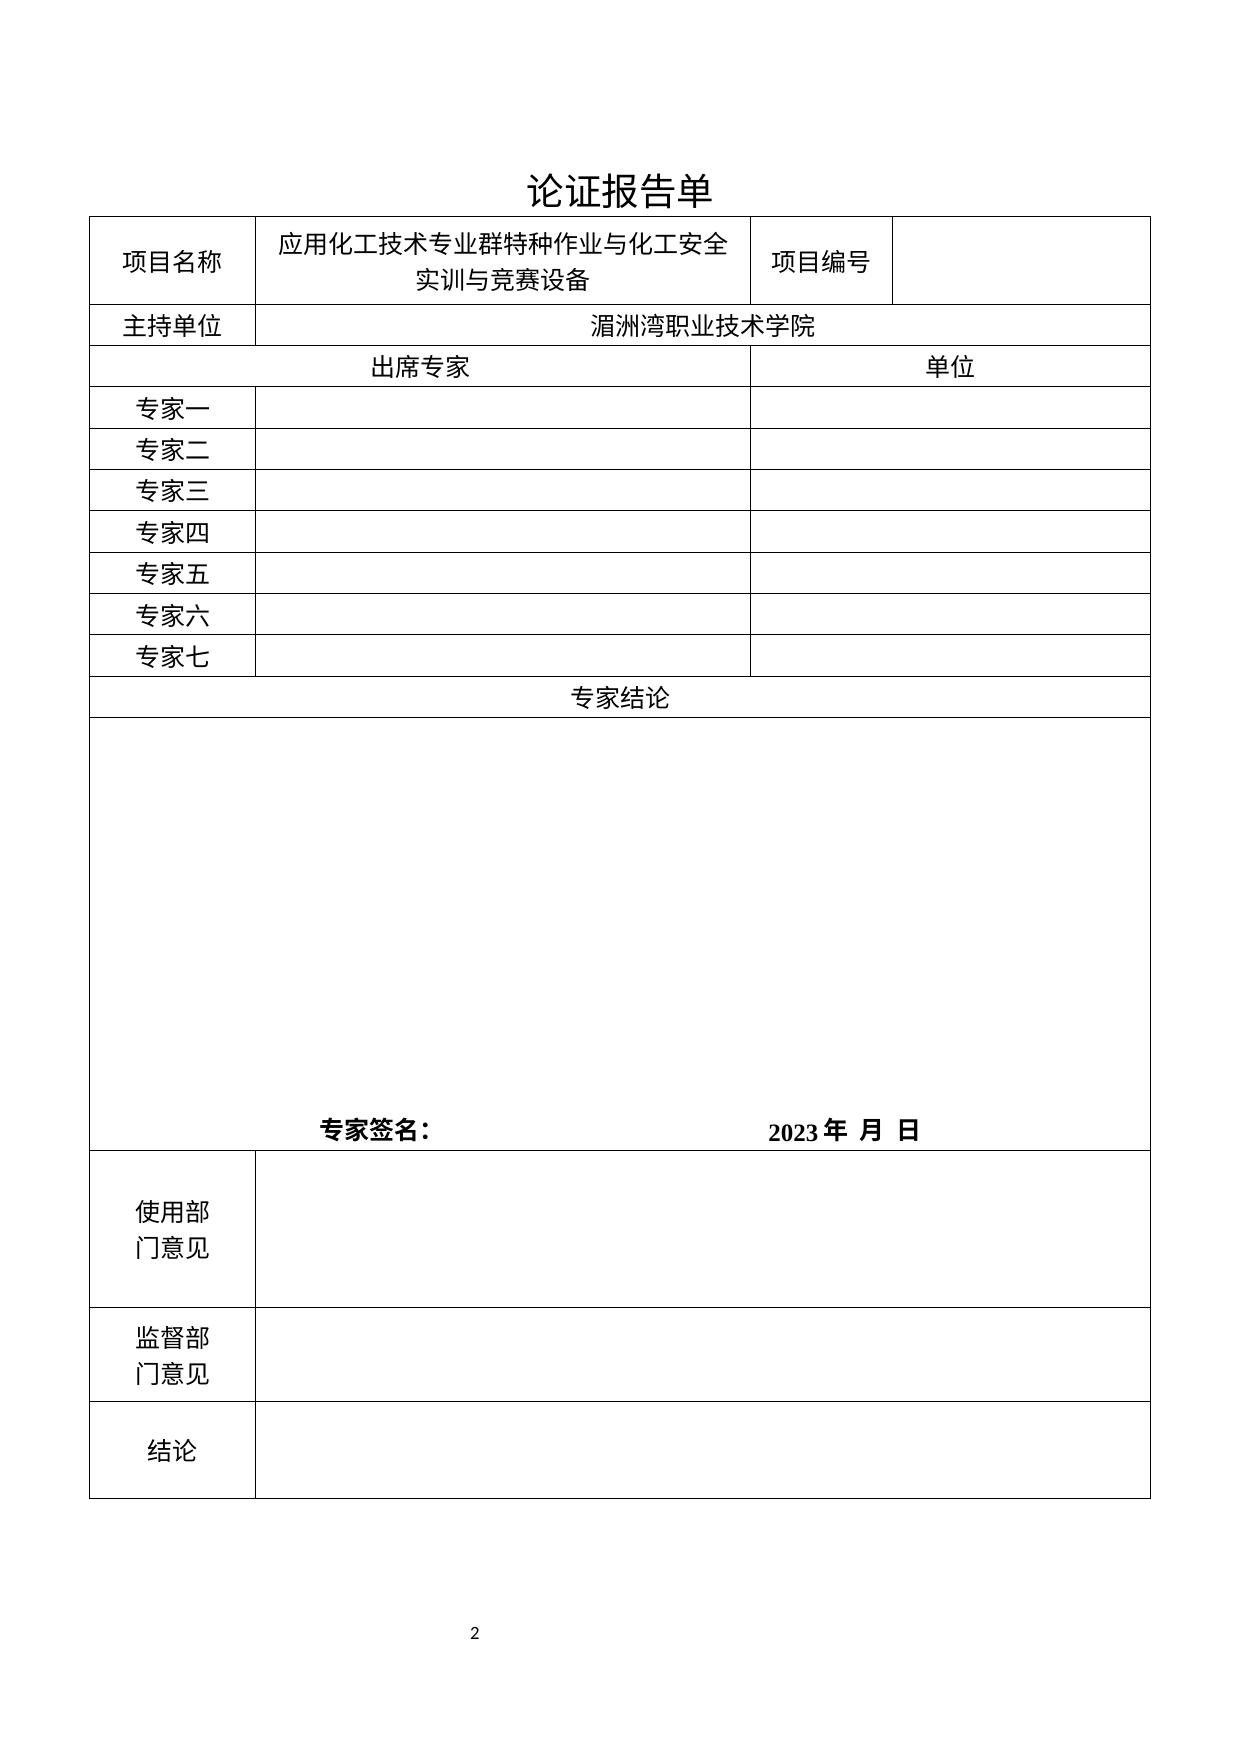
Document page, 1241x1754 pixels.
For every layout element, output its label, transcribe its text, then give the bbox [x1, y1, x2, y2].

table_cell [256, 635, 750, 676]
table_cell 结论 [90, 1402, 255, 1498]
table_cell 湄洲湾职业技术学院 [256, 305, 1150, 345]
table_cell [256, 387, 750, 427]
table_cell [751, 387, 1150, 427]
table_cell 监督部 门意见 [90, 1308, 255, 1401]
table_cell [256, 511, 750, 552]
table_cell 专家一 [90, 387, 255, 427]
table_header [893, 217, 1150, 303]
table_cell 专家二 [90, 429, 255, 469]
table_cell [751, 635, 1150, 676]
table_cell [256, 1151, 1150, 1307]
table_cell 专家结论 [90, 677, 1150, 717]
table_cell 专家七 [90, 635, 255, 676]
table_header 应用化工技术专业群特种作业与化工安全实训与竞赛设备 [256, 217, 750, 303]
table_cell 专家三 [90, 470, 255, 510]
table_cell [256, 470, 750, 510]
table_cell 使用部 门意见 [90, 1151, 255, 1307]
table_cell 主持单位 [90, 305, 255, 345]
table_cell 单位 [751, 346, 1150, 386]
table_header 项目编号 [751, 217, 892, 303]
table_cell [751, 594, 1150, 634]
table_cell [751, 511, 1150, 552]
table_cell [751, 429, 1150, 469]
table_cell 专家六 [90, 594, 255, 634]
table_cell [256, 594, 750, 634]
text 二〇二三年二月二十二日论证报告单 [187, 162, 1053, 216]
table_cell [256, 1308, 1150, 1401]
table_cell 专家四 [90, 511, 255, 552]
table_cell 专家签名： 2023年 月 日 [90, 718, 1150, 1149]
table_cell [256, 429, 750, 469]
table_cell [256, 553, 750, 593]
table_cell [751, 553, 1150, 593]
table_cell 专家五 [90, 553, 255, 593]
table_cell 出席专家 [90, 346, 750, 386]
table_header 项目名称 [90, 217, 255, 303]
table_cell [256, 1402, 1150, 1498]
table_cell [751, 470, 1150, 510]
